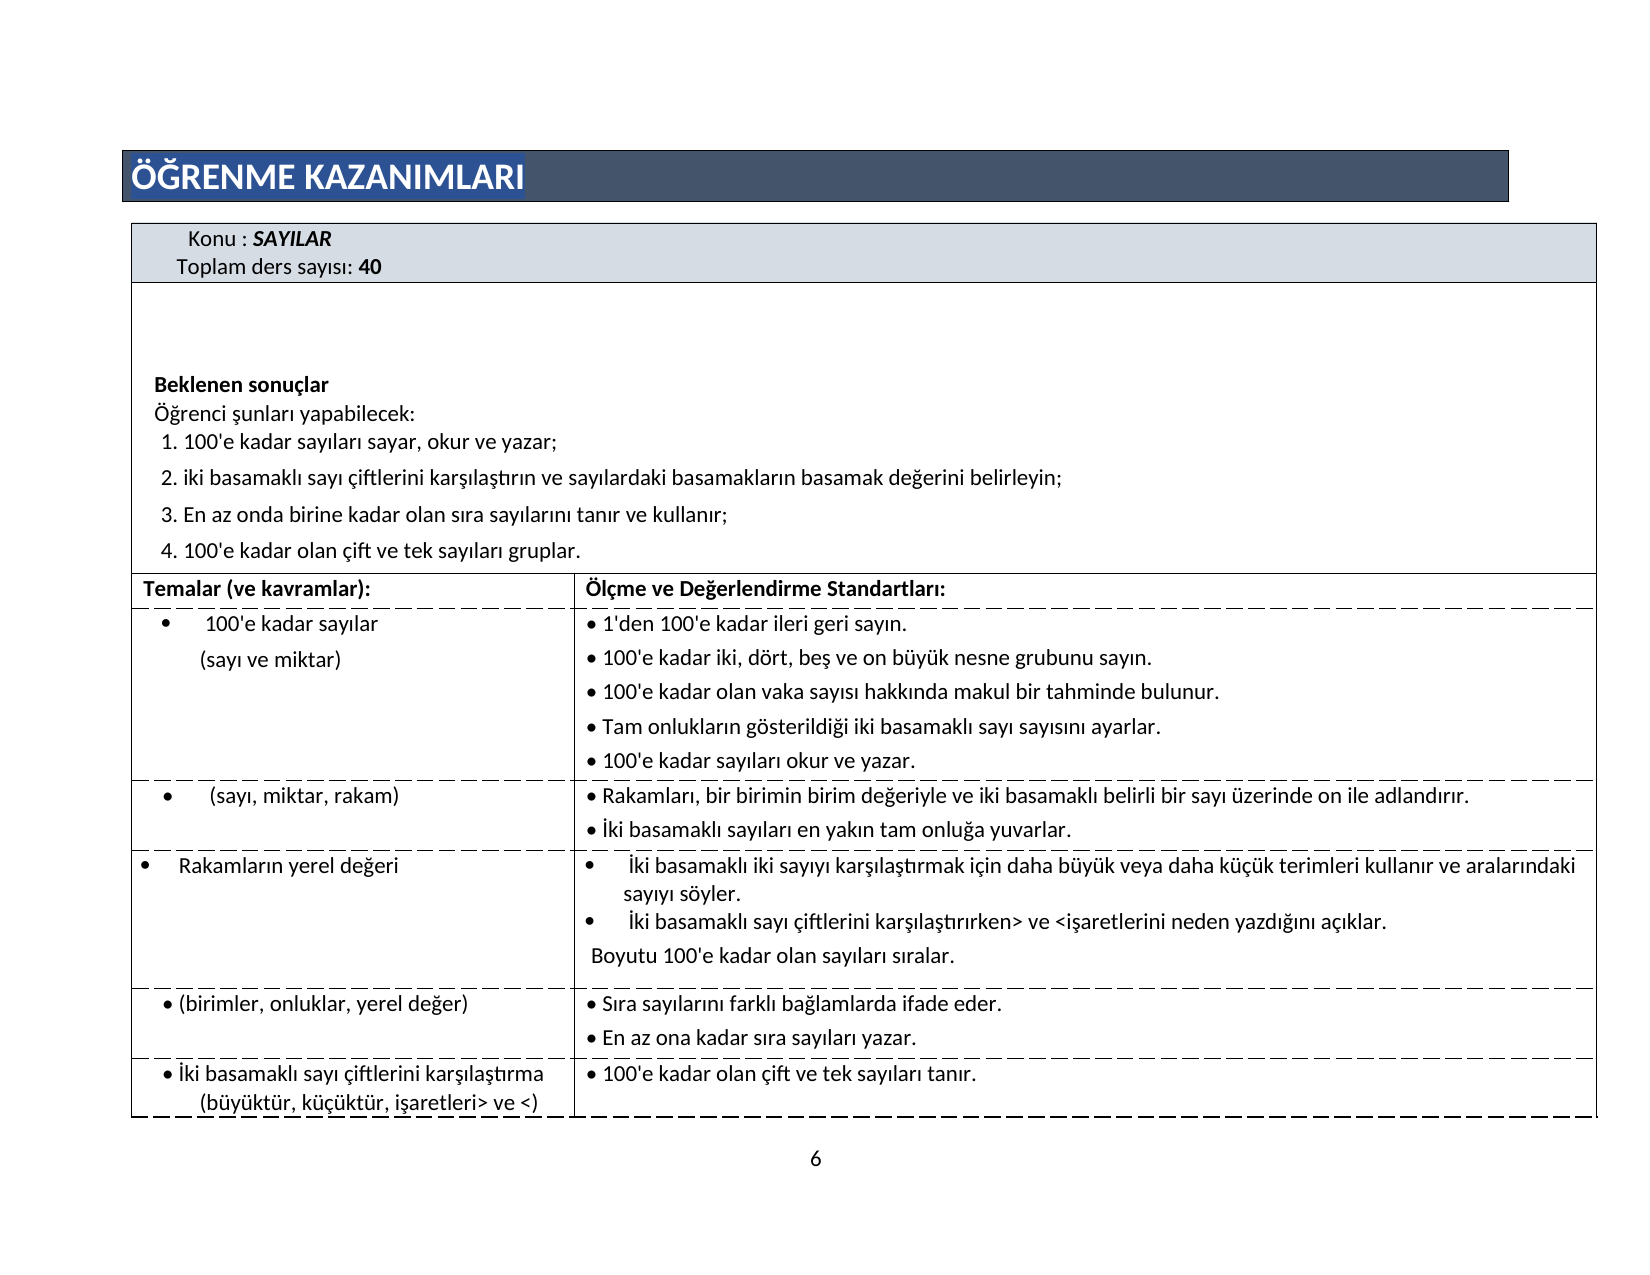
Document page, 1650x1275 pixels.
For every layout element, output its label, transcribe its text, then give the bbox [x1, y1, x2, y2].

table_cell • Rakamları, bir birimin birim değeriyle ve iki basamaklı belirli bir sayı üzerinde on ile adlandırır. • İki basamaklı sayıları en yakın tam onluğa yuvarlar. [575, 780, 1596, 850]
table_cell Ölçme ve Değerlendirme Standartları: [575, 574, 1596, 608]
table_cell • (birimler, onluklar, yerel değer) [132, 988, 574, 1058]
table_cell • Sıra sayılarını farklı bağlamlarda ifade eder. • En az ona kadar sıra sayıları yazar. [575, 988, 1596, 1058]
table_cell Temalar (ve kavramlar): [132, 574, 574, 608]
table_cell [132, 1058, 574, 1116]
text ÖĞRENME KAZANIMLARI [123, 151, 1508, 201]
table_cell Beklenen sonuçlar Öğrenci şunları yapabilecek: 1. 100'e kadar sayıları sayar, okur ve yazar; 2. iki basamaklı sayı çiftlerini karşılaştırın ve sayılardaki basamakların basamak değerini belirleyin; 3. En az onda birine kadar olan sıra sayılarını tanır ve kullanır; 4. 100'e kadar olan çift ve tek sayıları gruplar. [132, 283, 1596, 573]
table_cell İki basamaklı iki sayıyı karşılaştırmak için daha büyük veya daha küçük terimleri kullanır ve aralarındaki sayıyı söyler. İki basamaklı sayı çiftlerini karşılaştırırken> ve <işaretlerini neden yazdığını açıklar. Boyutu 100'e kadar olan sayıları sıralar. [575, 850, 1596, 988]
table_cell 100'e kadar sayılar (sayı ve miktar) [132, 608, 574, 780]
table_cell • (sayı, miktar, rakam) [132, 780, 574, 850]
table_cell • 1'den 100'e kadar ileri geri sayın. • 100'e kadar iki, dört, beş ve on büyük nesne grubunu sayın. • 100'e kadar olan vaka sayısı hakkında makul bir tahminde bulunur. • Tam onlukların gösterildiği iki basamaklı sayı sayısını ayarlar. • 100'e kadar sayıları okur ve yazar. [575, 608, 1596, 780]
table_cell Rakamların yerel değeri [132, 850, 574, 988]
table_header Konu : SAYILAR Toplam ders sayısı: 40 [132, 224, 1596, 282]
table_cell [575, 1058, 1596, 1116]
